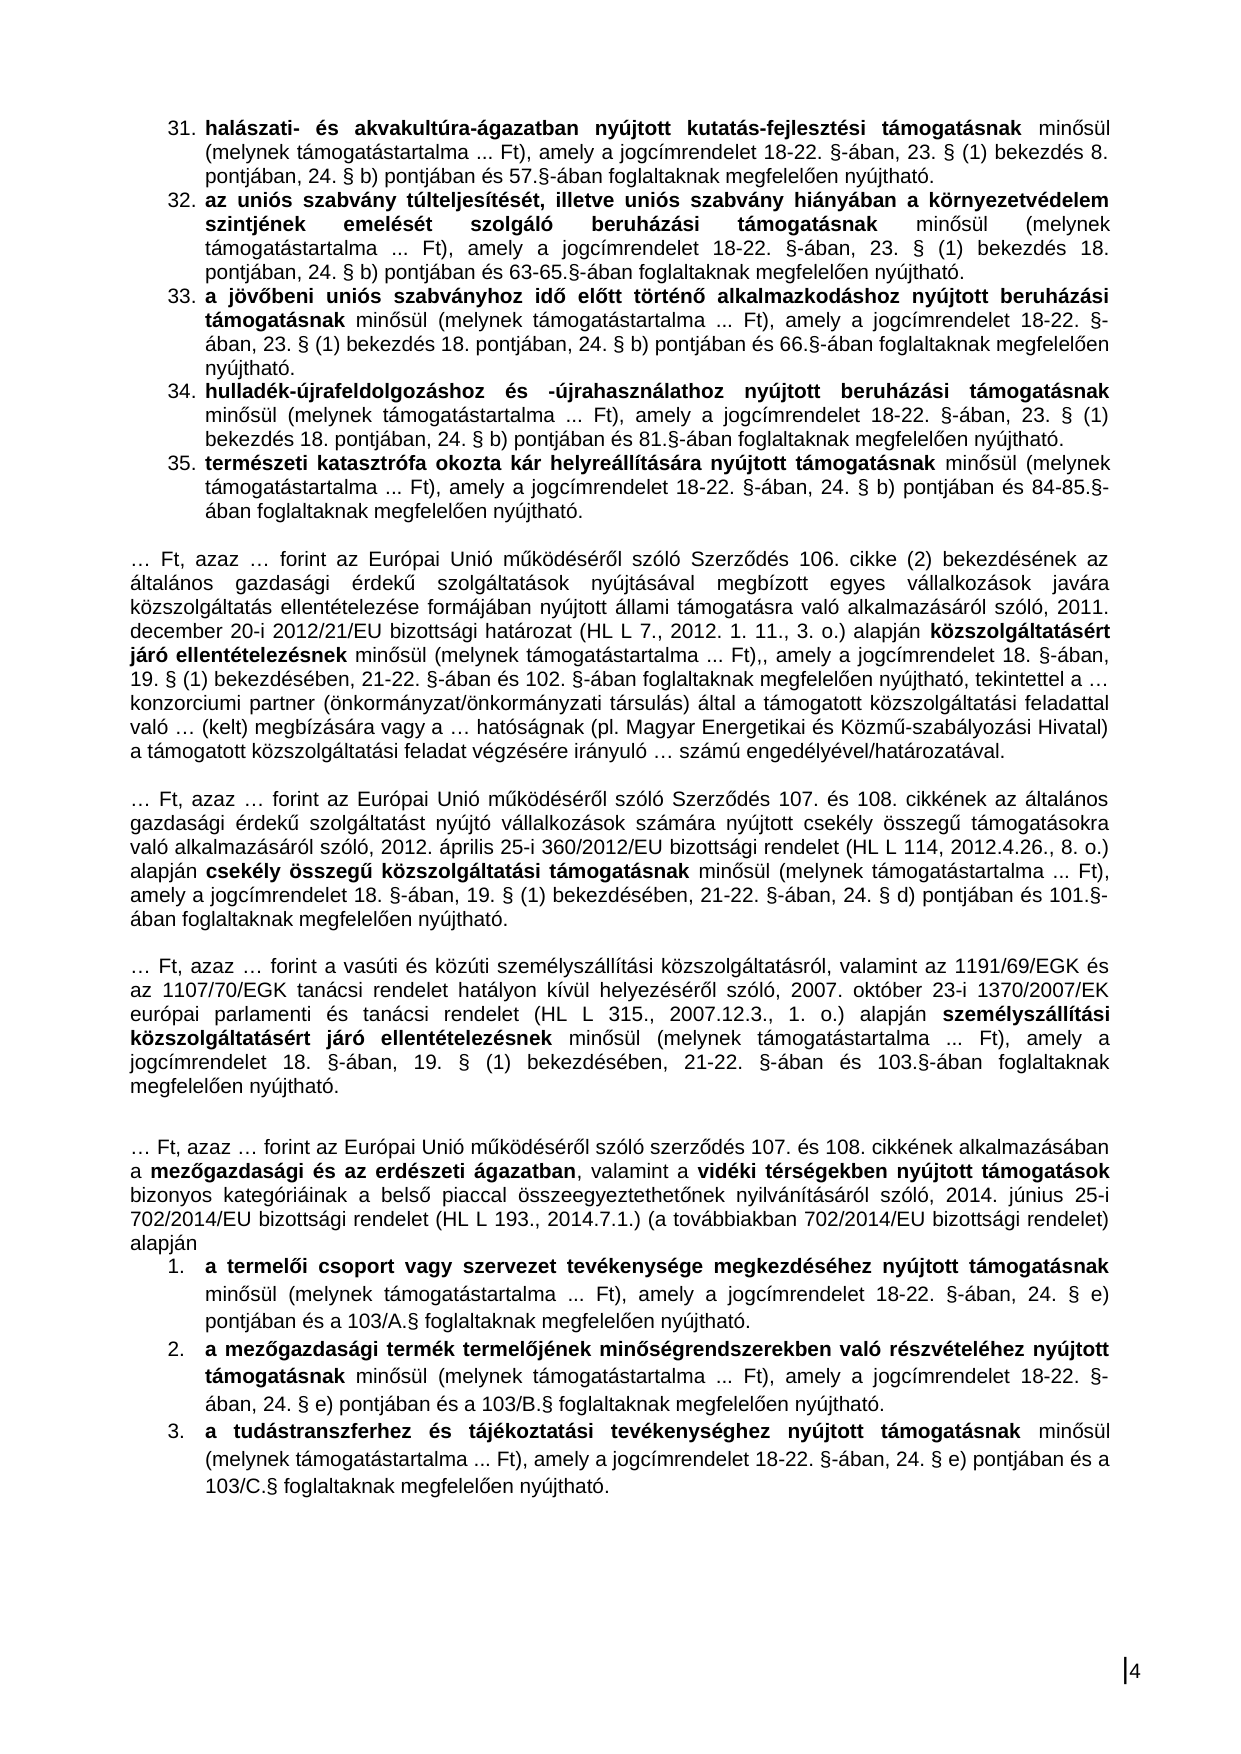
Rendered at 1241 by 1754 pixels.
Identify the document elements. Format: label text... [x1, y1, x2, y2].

text … Ft, azaz … forint a vasúti és közúti személyszállítási közszolgáltatásról, valamint az 1191/69/EGK és az 1107/70/EGK tanácsi rendelet hatályon kívül helyezéséről szóló, 2007. október 23-i 1370/2007/EK európai parlamenti és tanácsi rendelet (HL L 315., 2007.12.3., 1. o.) alapján személyszállítási közszolgáltatásért járó ellentételezésnek minősül (melynek támogatástartalma ... Ft), amely a jogcímrendelet 18. §-ában, 19. § (1) bekezdésében, 21-22. §-ában és 103.§-ában foglaltaknak megfelelően nyújtható. [130, 954, 1110, 1098]
list a tudástranszferhez és tájékoztatási tevékenységhez nyújtott támogatásnak minősül (melynek támogatástartalma ... Ft), amely a jogcímrendelet 18-22. §-ában, 24. § e) pontjában és a 103/C.§ foglaltaknak megfelelően nyújtható. [167, 1419, 1110, 1498]
text … Ft, azaz … forint az Európai Unió működéséről szóló Szerződés 107. és 108. cikkének az általános gazdasági érdekű szolgáltatást nyújtó vállalkozások számára nyújtott csekély összegű támogatásokra való alkalmazásáról szóló, 2012. április 25-i 360/2012/EU bizottsági rendelet (HL L 114, 2012.4.26., 8. o.) alapján csekély összegű közszolgáltatási támogatásnak minősül (melynek támogatástartalma ... Ft), amely a jogcímrendelet 18. §-ában, 19. § (1) bekezdésében, 21-22. §-ában, 24. § d) pontjában és 101.§-ában foglaltaknak megfelelően nyújtható. [130, 787, 1110, 930]
list a jövőbeni uniós szabványhoz idő előtt történő alkalmazkodáshoz nyújtott beruházási támogatásnak minősül (melynek támogatástartalma ... Ft), amely a jogcímrendelet 18-22. §-ában, 23. § (1) bekezdés 18. pontjában, 24. § b) pontjában és 66.§-ában foglaltaknak megfelelően nyújtható. [167, 283, 1110, 379]
list a mezőgazdasági termék termelőjének minőségrendszerekben való részvételéhez nyújtott támogatásnak minősül (melynek támogatástartalma ... Ft), amely a jogcímrendelet 18-22. §-ában, 24. § e) pontjában és a 103/B.§ foglaltaknak megfelelően nyújtható. [167, 1337, 1110, 1416]
text … Ft, azaz … forint az Európai Unió működéséről szóló szerződés 107. és 108. cikkének alkalmazásában a mezőgazdasági és az erdészeti ágazatban, valamint a vidéki térségekben nyújtott támogatások bizonyos kategóriáinak a belső piaccal összeegyeztethetőnek nyilvánításáról szóló, 2014. június 25-i 702/2014/EU bizottsági rendelet (HL L 193., 2014.7.1.) (a továbbiakban 702/2014/EU bizottsági rendelet) alapján [130, 1134, 1110, 1254]
list természeti katasztrófa okozta kár helyreállítására nyújtott támogatásnak minősül (melynek támogatástartalma ... Ft), amely a jogcímrendelet 18-22. §-ában, 24. § b) pontjában és 84-85.§-ában foglaltaknak megfelelően nyújtható. [167, 451, 1110, 523]
list a termelői csoport vagy szervezet tevékenysége megkezdéséhez nyújtott támogatásnak minősül (melynek támogatástartalma ... Ft), amely a jogcímrendelet 18-22. §-ában, 24. § e) pontjában és a 103/A.§ foglaltaknak megfelelően nyújtható. [167, 1254, 1110, 1333]
list halászati- és akvakultúra-ágazatban nyújtott kutatás-fejlesztési támogatásnak minősül (melynek támogatástartalma ... Ft), amely a jogcímrendelet 18-22. §-ában, 23. § (1) bekezdés 8. pontjában, 24. § b) pontjában és 57.§-ában foglaltaknak megfelelően nyújtható. [167, 116, 1110, 188]
list hulladék-újrafeldolgozáshoz és -újrahasználathoz nyújtott beruházási támogatásnak minősül (melynek támogatástartalma ... Ft), amely a jogcímrendelet 18-22. §-ában, 23. § (1) bekezdés 18. pontjában, 24. § b) pontjában és 81.§-ában foglaltaknak megfelelően nyújtható. [167, 379, 1110, 451]
list az uniós szabvány túlteljesítését, illetve uniós szabvány hiányában a környezetvédelem szintjének emelését szolgáló beruházási támogatásnak minősül (melynek támogatástartalma ... Ft), amely a jogcímrendelet 18-22. §-ában, 23. § (1) bekezdés 18. pontjában, 24. § b) pontjában és 63-65.§-ában foglaltaknak megfelelően nyújtható. [167, 188, 1110, 283]
text … Ft, azaz … forint az Európai Unió működéséről szóló Szerződés 106. cikke (2) bekezdésének az általános gazdasági érdekű szolgáltatások nyújtásával megbízott egyes vállalkozások javára közszolgáltatás ellentételezése formájában nyújtott állami támogatásra való alkalmazásáról szóló, 2011. december 20-i 2012/21/EU bizottsági határozat (HL L 7., 2012. 1. 11., 3. o.) alapján közszolgáltatásért járó ellentételezésnek minősül (melynek támogatástartalma ... Ft),, amely a jogcímrendelet 18. §-ában, 19. § (1) bekezdésében, 21-22. §-ában és 102. §-ában foglaltaknak megfelelően nyújtható, tekintettel a … konzorciumi partner (önkormányzat/önkormányzati társulás) által a támogatott közszolgáltatási feladattal való … (kelt) megbízására vagy a … hatóságnak (pl. Magyar Energetikai és Közmű-szabályozási Hivatal) a támogatott közszolgáltatási feladat végzésére irányuló … számú engedélyével/határozatával. [130, 547, 1110, 763]
